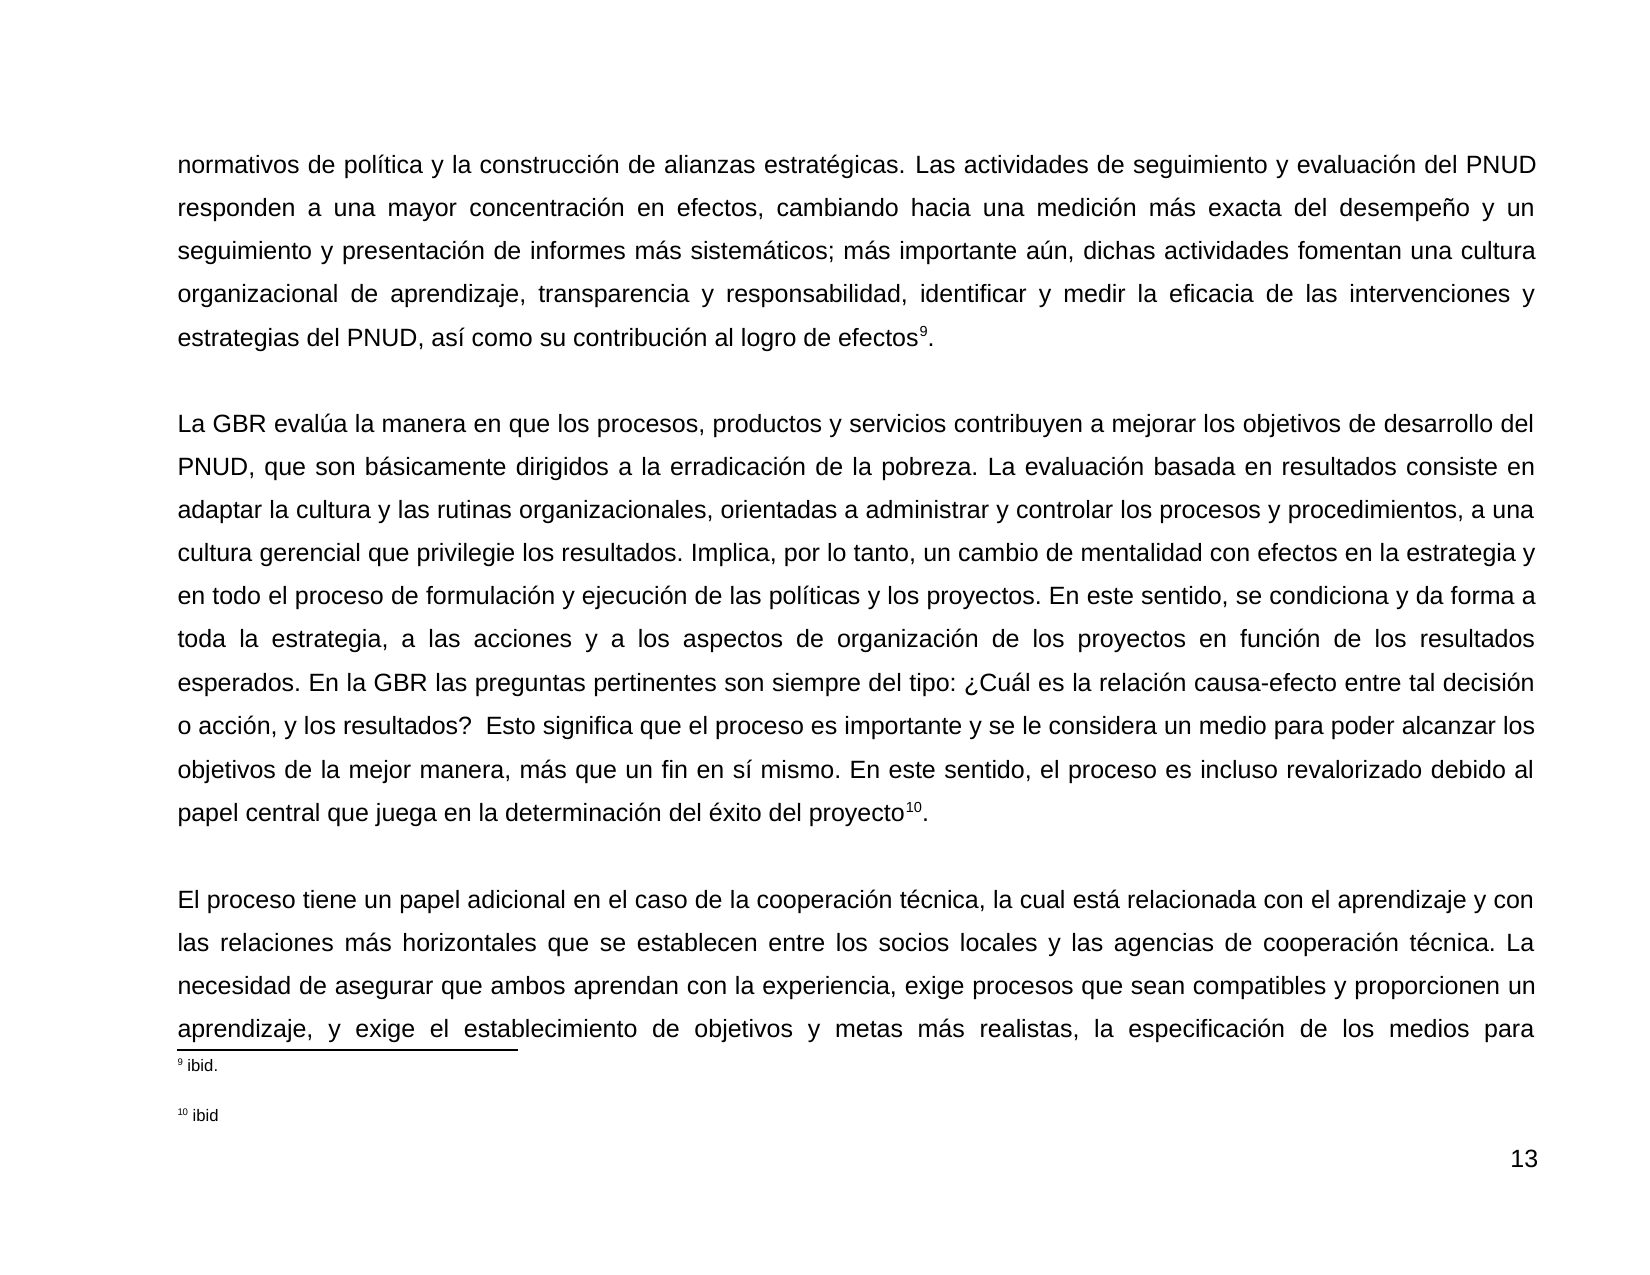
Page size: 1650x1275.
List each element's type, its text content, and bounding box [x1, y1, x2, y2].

text La GBR evalúa la manera en que los procesos, productos y servicios contribuyen a mejorar los objetivos de desarrollo del PNUD, que son básicamente dirigidos a la erradicación de la pobreza. La evaluación basada en resultados consiste en adaptar la cultura y las rutinas organizacionales, orientadas a administrar y controlar los procesos y procedimientos, a una cultura gerencial que privilegie los resultados. Implica, por lo tanto, un cambio de mentalidad con efectos en la estrategia y en todo el proceso de formulación y ejecución de las políticas y los proyectos. En este sentido, se condiciona y da forma a toda la estrategia, a las acciones y a los aspectos de organización de los proyectos en función de los resultados esperados. En la GBR las preguntas pertinentes son siempre del tipo: ¿Cuál es la relación causa-efecto entre tal decisión o acción, y los resultados? Esto significa que el proceso es importante y se le considera un medio para poder alcanzar los objetivos de la mejor manera, más que un fin en sí mismo. En este sentido, el proceso es incluso revalorizado debido al papel central que juega en la determinación del éxito del proyecto. [177, 409, 1538, 827]
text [177, 150, 1538, 351]
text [177, 885, 1538, 1043]
